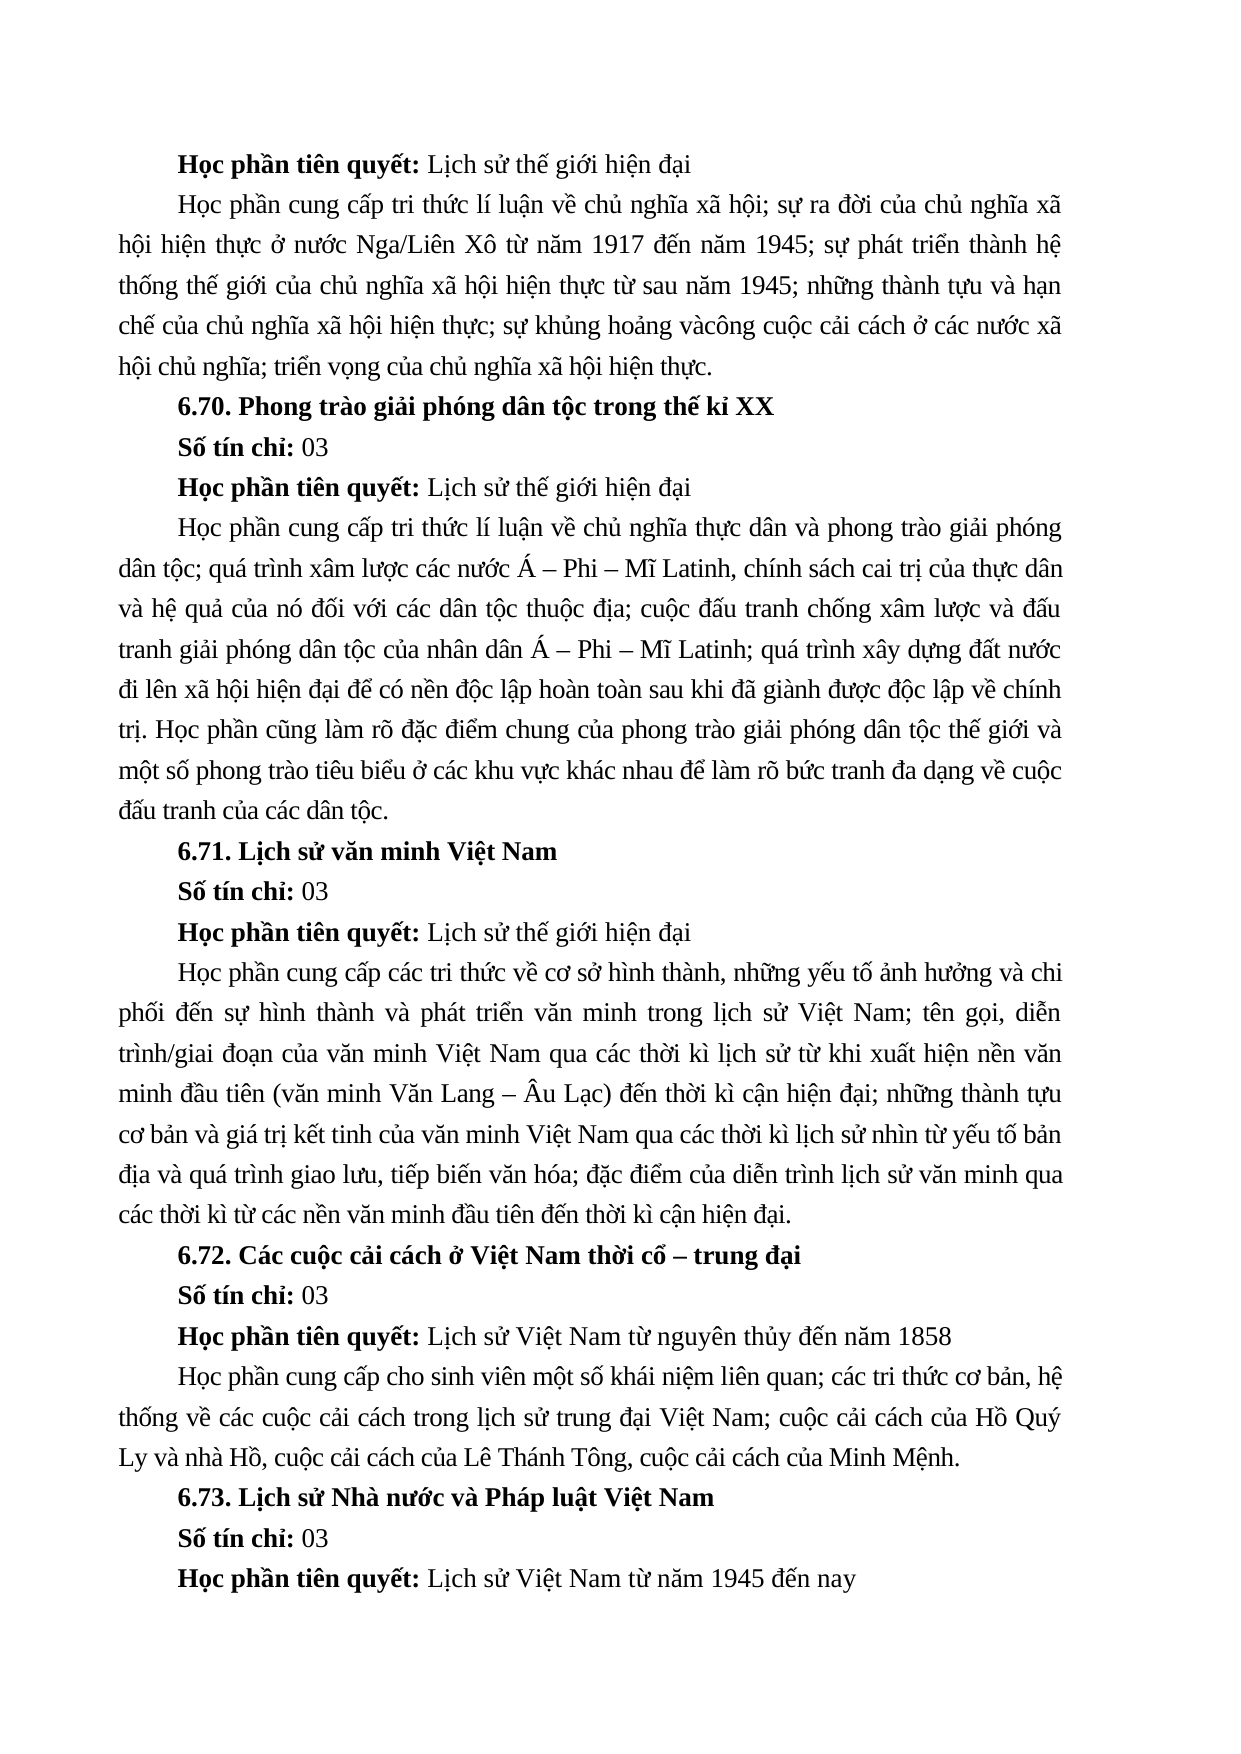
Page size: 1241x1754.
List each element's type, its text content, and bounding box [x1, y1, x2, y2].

text Học phần tiên quyết: Lịch sử thế giới hiện đại [118, 916, 1063, 947]
text Số tín chỉ: 03 [118, 875, 1063, 906]
text Học phần tiên quyết: Lịch sử Việt Nam từ năm 1945 đến nay [118, 1562, 1063, 1593]
text Học phần cung cấp tri thức lí luận về chủ nghĩa xã hội; sự ra đời của chủ nghĩa xã hội hiện thực ở nước Nga/Liên Xô từ năm 1917 đến năm 1945; sự phát triển thành hệ thống thế giới của chủ nghĩa xã hội hiện thực từ sau năm 1945; những thành tựu và hạn chế của chủ nghĩa xã hội hiện thực; sự khủng hoảng vàcông cuộc cải cách ở các nước xã hội chủ nghĩa; triển vọng của chủ nghĩa xã hội hiện thực. [118, 188, 1063, 381]
text Học phần cung cấp các tri thức về cơ sở hình thành, những yếu tố ảnh hưởng và chi phối đến sự hình thành và phát triển văn minh trong lịch sử Việt Nam; tên gọi, diễn trình/giai đoạn của văn minh Việt Nam qua các thời kì lịch sử từ khi xuất hiện nền văn minh đầu tiên (văn minh Văn Lang – Âu Lạc) đến thời kì cận hiện đại; những thành tựu cơ bản và giá trị kết tinh của văn minh Việt Nam qua các thời kì lịch sử nhìn từ yếu tố bản địa và quá trình giao lưu, tiếp biến văn hóa; đặc điểm của diễn trình lịch sử văn minh qua các thời kì từ các nền văn minh đầu tiên đến thời kì cận hiện đại. [118, 956, 1063, 1230]
text Học phần tiên quyết: Lịch sử thế giới hiện đại [118, 471, 1063, 502]
text 6.71. Lịch sử văn minh Việt Nam [118, 835, 1063, 866]
text Số tín chỉ: 03 [118, 431, 1063, 462]
text Số tín chỉ: 03 [118, 1522, 1063, 1553]
text 6.72. Các cuộc cải cách ở Việt Nam thời cổ – trung đại [118, 1239, 1063, 1270]
text Số tín chỉ: 03 [118, 1279, 1063, 1311]
text Học phần cung cấp cho sinh viên một số khái niệm liên quan; các tri thức cơ bản, hệ thống về các cuộc cải cách trong lịch sử trung đại Việt Nam; cuộc cải cách của Hồ Quý Ly và nhà Hồ, cuộc cải cách của Lê Thánh Tông, cuộc cải cách của Minh Mệnh. [118, 1360, 1063, 1472]
text Học phần cung cấp tri thức lí luận về chủ nghĩa thực dân và phong trào giải phóng dân tộc; quá trình xâm lược các nước Á – Phi – Mĩ Latinh, chính sách cai trị của thực dân và hệ quả của nó đối với các dân tộc thuộc địa; cuộc đấu tranh chống xâm lược và đấu tranh giải phóng dân tộc của nhân dân Á – Phi – Mĩ Latinh; quá trình xây dựng đất nước đi lên xã hội hiện đại để có nền độc lập hoàn toàn sau khi đã giành được độc lập về chính trị. Học phần cũng làm rõ đặc điểm chung của phong trào giải phóng dân tộc thế giới và một số phong trào tiêu biểu ở các khu vực khác nhau để làm rõ bức tranh đa dạng về cuộc đấu tranh của các dân tộc. [118, 511, 1063, 826]
text 6.70. Phong trào giải phóng dân tộc trong thế kỉ XX [118, 390, 1063, 421]
text 6.73. Lịch sử Nhà nước và Pháp luật Việt Nam [118, 1481, 1063, 1513]
text Học phần tiên quyết: Lịch sử Việt Nam từ nguyên thủy đến năm 1858 [118, 1320, 1063, 1351]
text Học phần tiên quyết: Lịch sử thế giới hiện đại [118, 148, 1063, 179]
